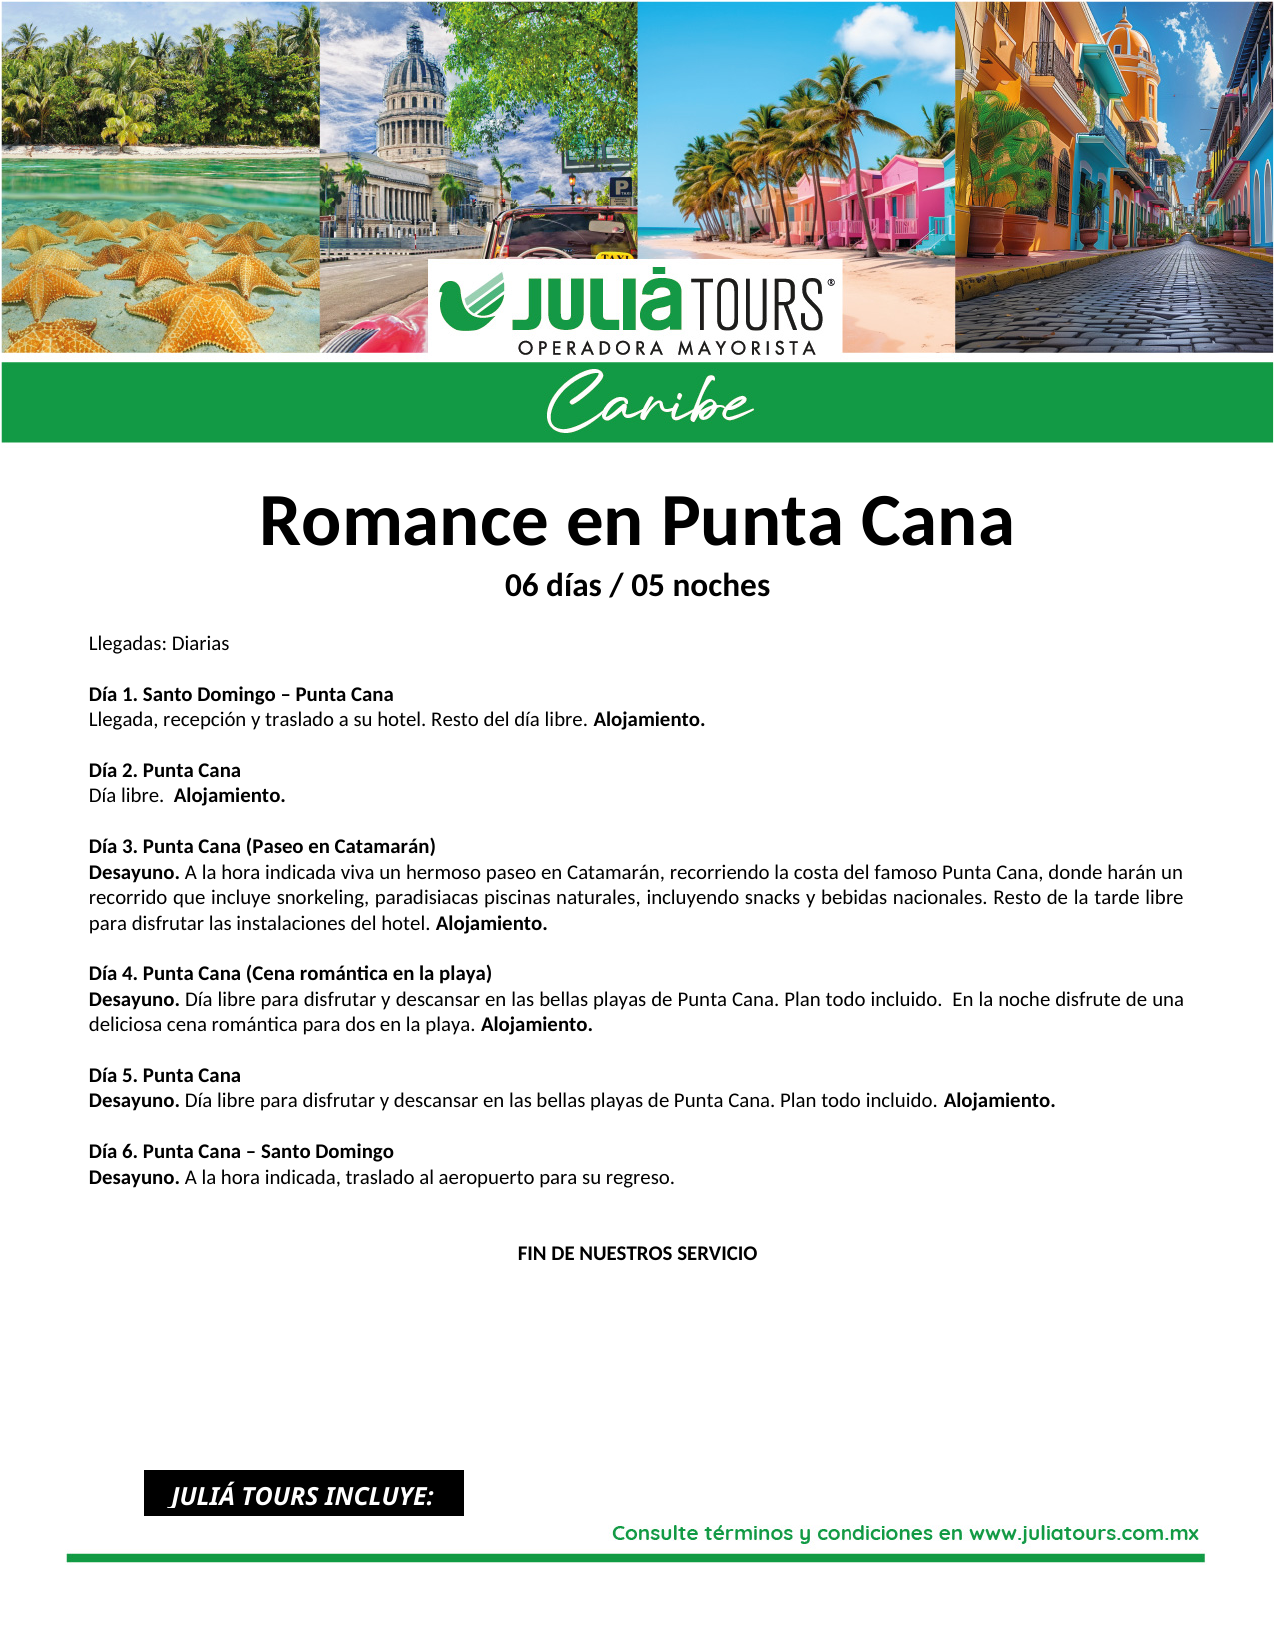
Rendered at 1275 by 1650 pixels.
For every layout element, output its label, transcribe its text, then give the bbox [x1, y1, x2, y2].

text Desayuno. A la hora indicada, traslado al aeropuerto para su regreso. [89, 1164, 1186, 1189]
text Romance en Punta Cana [89, 472, 1186, 564]
text Día libre. Alojamiento. [89, 783, 1186, 808]
text Llegada, recepción y traslado a su hotel. Resto del día libre. Alojamiento. [89, 706, 1186, 732]
text Día 2. Punta Cana [89, 757, 1186, 783]
text Desayuno. A la hora indicada viva un hermoso paseo en Catamarán, recorriendo la costa del famoso Punta Cana, donde harán un recorrido que incluye snorkeling, paradisiacas piscinas naturales, incluyendo snacks y bebidas nacionales. Resto de la tarde libre para disfrutar las instalaciones del hotel. Alojamiento. [89, 859, 1186, 935]
text Desayuno. Día libre para disfrutar y descansar en las bellas playas de Punta Cana. Plan todo incluido. En la noche disfrute de una deliciosa cena romántica para dos en la playa. Alojamiento. [89, 986, 1186, 1037]
text Día 4. Punta Cana (Cena romántica en la playa) [89, 961, 1186, 986]
picture [1, 1, 1274, 1647]
text Día 6. Punta Cana – Santo Domingo [89, 1138, 1186, 1164]
text Día 5. Punta Cana [89, 1062, 1186, 1088]
text 06 días / 05 noches [89, 564, 1186, 605]
text Desayuno. Día libre para disfrutar y descansar en las bellas playas de Punta Cana. Plan todo incluido. Alojamiento. [89, 1088, 1186, 1113]
text Día 1. Santo Domingo – Punta Cana [89, 681, 1186, 706]
text Llegadas: Diarias [89, 630, 1186, 656]
text FIN DE NUESTROS SERVICIO [89, 1240, 1186, 1266]
text Día 3. Punta Cana (Paseo en Catamarán) [89, 833, 1186, 859]
